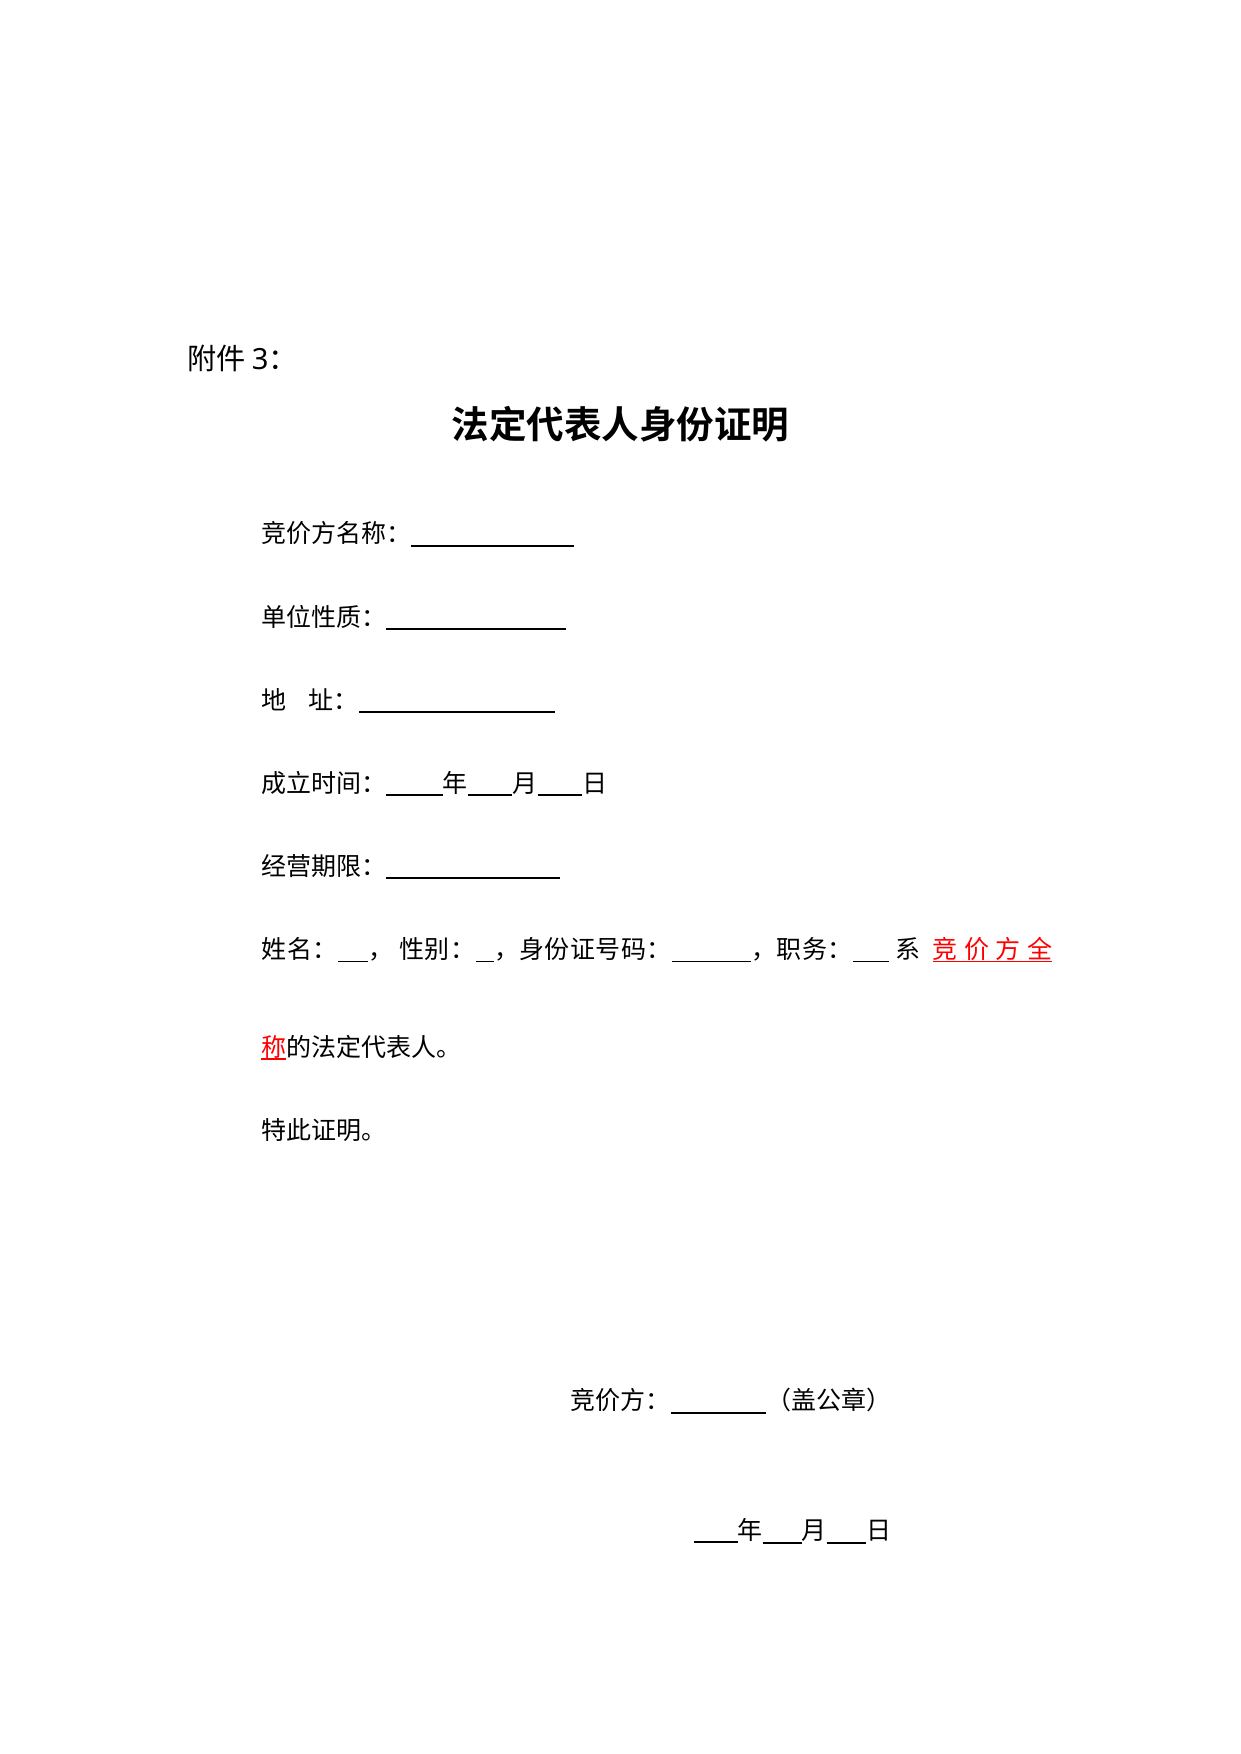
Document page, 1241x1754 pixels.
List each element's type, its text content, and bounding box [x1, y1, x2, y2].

text 竞价方名称： [187, 499, 1053, 564]
text 经营期限： [187, 832, 1053, 897]
text 竞价方： （盖公章） [187, 1366, 891, 1431]
text 法定代表人身份证明 [187, 389, 1053, 454]
text 成立时间： 年 月 日 [187, 749, 1053, 814]
text 附件3： [187, 324, 1053, 389]
text 年 月 日 [187, 1496, 891, 1561]
text 姓名： ， 性别： ，身份证号码： ，职务： 系 竞 价 方 全 称的法定代表人。 [261, 915, 1053, 1078]
text 特此证明。 [261, 1096, 1053, 1161]
text 单位性质： [187, 583, 1053, 648]
text 地 址： [187, 666, 1053, 731]
